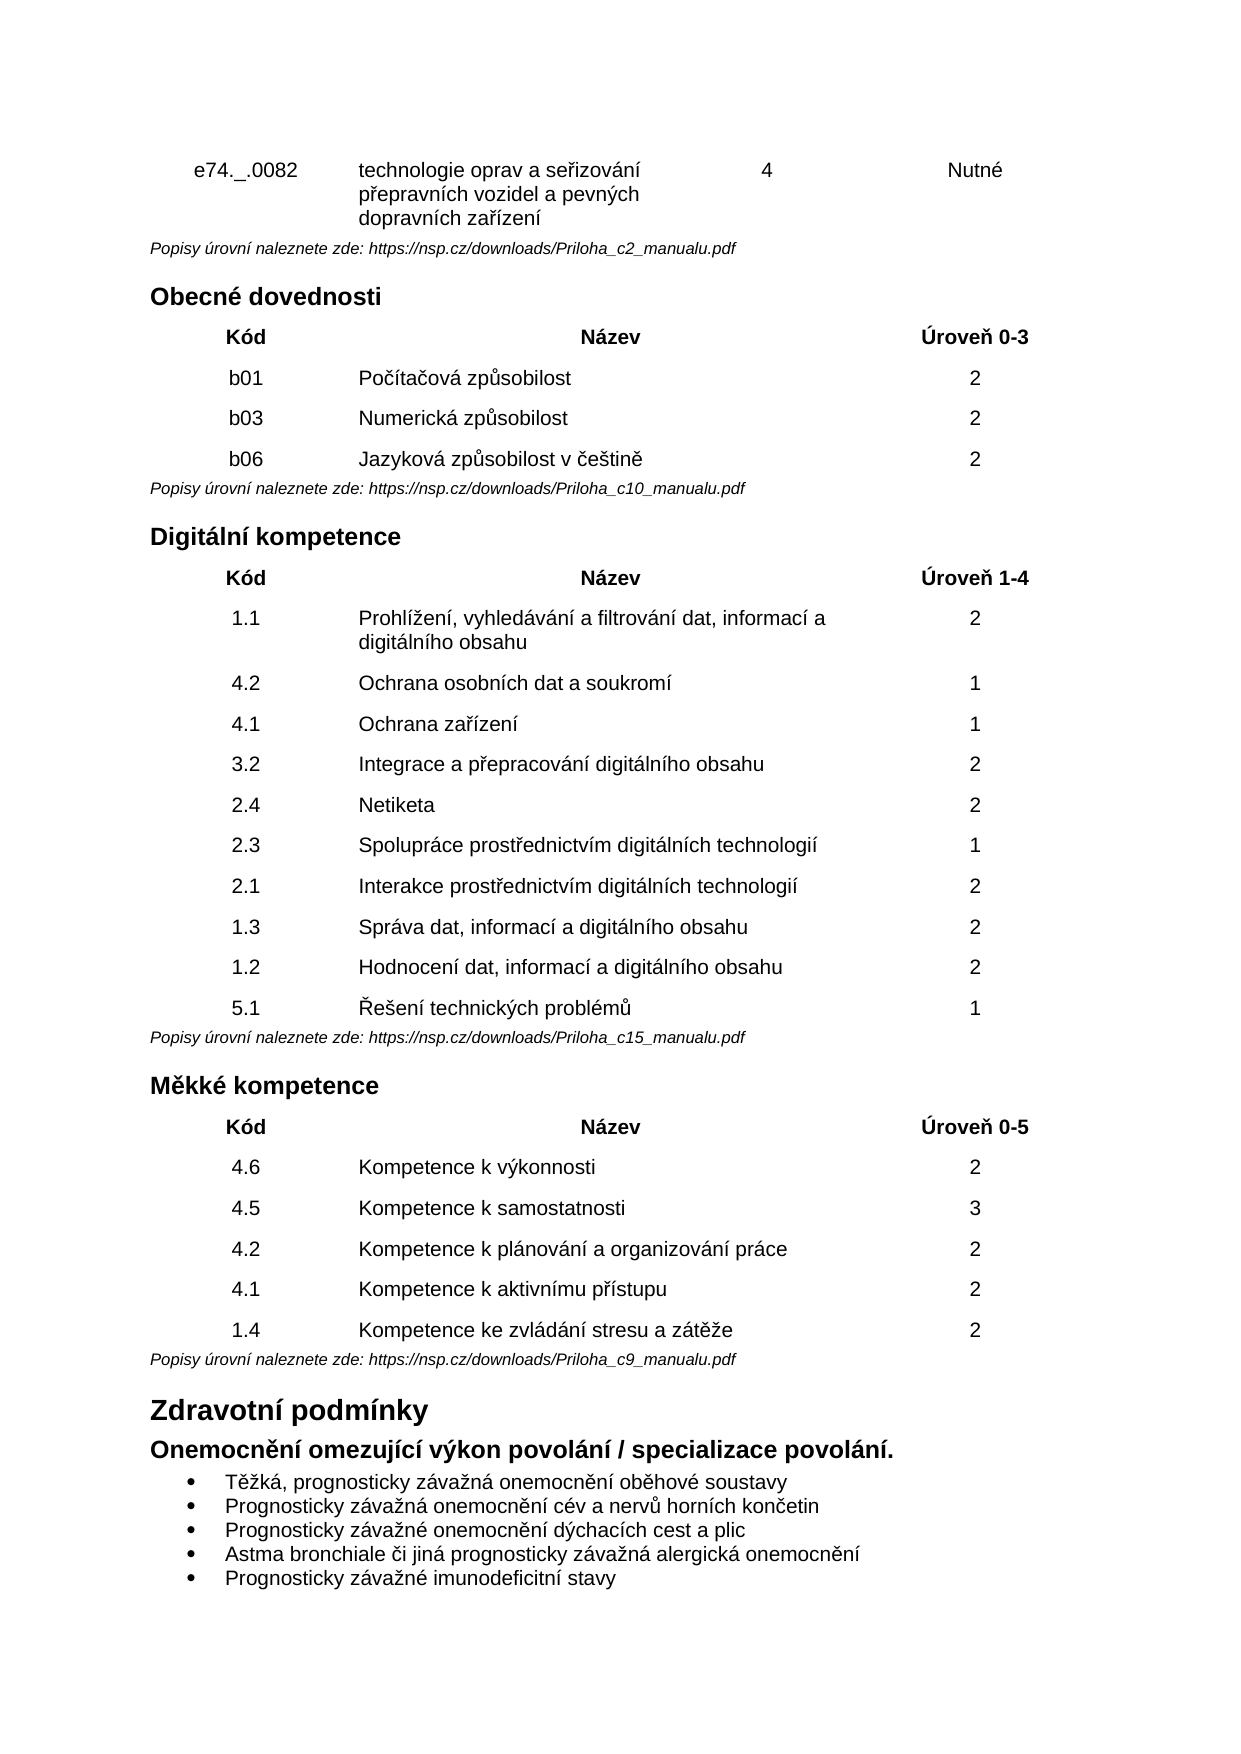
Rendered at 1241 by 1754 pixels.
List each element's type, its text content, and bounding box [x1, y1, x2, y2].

table_cell Kompetence k výkonnosti [350, 1147, 871, 1187]
table_cell 3.2 [142, 744, 350, 784]
table_cell Spolupráce prostřednictvím digitálních technologií [350, 825, 871, 866]
table_cell 2 [871, 1147, 1079, 1187]
table_cell 1.1 [142, 598, 350, 662]
table_cell 2 [871, 744, 1079, 784]
table_header Název [350, 317, 871, 357]
table_cell 2 [871, 439, 1079, 479]
table_cell b01 [142, 357, 350, 398]
table_cell 1.2 [142, 947, 350, 987]
table_cell b03 [142, 398, 350, 438]
table_cell 4.2 [142, 1228, 350, 1269]
table_cell Ochrana osobních dat a soukromí [350, 663, 871, 703]
table_cell Řešení technických problémů [350, 988, 871, 1028]
list Prognosticky závažná onemocnění cév a nervů horních končetin [187, 1494, 1090, 1518]
table_cell Hodnocení dat, informací a digitálního obsahu [350, 947, 871, 987]
table_cell Nutné [871, 150, 1079, 238]
text Popisy úrovní naleznete zde: https://nsp.cz/downloads/Priloha_c2_manualu.pdf [150, 238, 1090, 258]
table_cell 1.4 [142, 1309, 350, 1350]
table_cell Interakce prostřednictvím digitálních technologií [350, 866, 871, 906]
table_cell 2 [871, 1228, 1079, 1269]
table_cell 2.4 [142, 784, 350, 825]
table_cell 2 [871, 1309, 1079, 1350]
table_cell 2 [871, 357, 1079, 398]
table_header Název [350, 557, 871, 598]
table_cell 1 [871, 988, 1079, 1028]
list Prognosticky závažné onemocnění dýchacích cest a plic [187, 1518, 1090, 1542]
subtitle Měkké kompetence [150, 1071, 1090, 1100]
table_header Úroveň 1-4 [871, 557, 1079, 598]
table_cell 2 [871, 947, 1079, 987]
text Popisy úrovní naleznete zde: https://nsp.cz/downloads/Priloha_c9_manualu.pdf [150, 1350, 1090, 1369]
table_cell 3 [871, 1188, 1079, 1228]
table_cell 4 [663, 150, 871, 238]
table_cell 2 [871, 398, 1079, 438]
table_cell 4.2 [142, 663, 350, 703]
table_cell 2.1 [142, 866, 350, 906]
table_cell 5.1 [142, 988, 350, 1028]
table_cell Kompetence k samostatnosti [350, 1188, 871, 1228]
table_header Kód [142, 317, 350, 357]
table_cell 4.1 [142, 703, 350, 744]
list Prognosticky závažné imunodeficitní stavy [187, 1566, 1090, 1590]
table_cell Integrace a přepracování digitálního obsahu [350, 744, 871, 784]
text Popisy úrovní naleznete zde: https://nsp.cz/downloads/Priloha_c10_manualu.pdf [150, 479, 1090, 498]
table_cell 4.1 [142, 1269, 350, 1309]
table_cell Numerická způsobilost [350, 398, 871, 438]
table_cell 2 [871, 906, 1079, 947]
table_header Kód [142, 557, 350, 598]
table_header Úroveň 0-5 [871, 1106, 1079, 1147]
table_cell Ochrana zařízení [350, 703, 871, 744]
table_cell 1 [871, 825, 1079, 866]
table_cell Kompetence k plánování a organizování práce [350, 1228, 871, 1269]
table_cell 2 [871, 866, 1079, 906]
table_cell 2 [871, 1269, 1079, 1309]
subtitle Obecné dovednosti [150, 282, 1090, 310]
table_cell Správa dat, informací a digitálního obsahu [350, 906, 871, 947]
table_cell 1 [871, 703, 1079, 744]
table_cell 2 [871, 598, 1079, 662]
table_cell 1.3 [142, 906, 350, 947]
table_header Úroveň 0-3 [871, 317, 1079, 357]
table_cell Počítačová způsobilost [350, 357, 871, 398]
table_cell technologie oprav a seřizování přepravních vozidel a pevných dopravních zařízení [350, 150, 662, 238]
subtitle Onemocnění omezující výkon povolání / specializace povolání. [150, 1435, 1090, 1464]
table_cell b06 [142, 439, 350, 479]
table_cell 4.6 [142, 1147, 350, 1187]
table_cell Kompetence ke zvládání stresu a zátěže [350, 1309, 871, 1350]
table_cell e74._.0082 [142, 150, 350, 238]
table_cell Jazyková způsobilost v češtině [350, 439, 871, 479]
subtitle Digitální kompetence [150, 522, 1090, 551]
table_cell Kompetence k aktivnímu přístupu [350, 1269, 871, 1309]
table_cell 1 [871, 663, 1079, 703]
list Astma bronchiale či jiná prognosticky závažná alergická onemocnění [187, 1542, 1090, 1566]
table_header Kód [142, 1106, 350, 1147]
text Popisy úrovní naleznete zde: https://nsp.cz/downloads/Priloha_c15_manualu.pdf [150, 1028, 1090, 1047]
table_cell 2 [871, 784, 1079, 825]
table_cell Netiketa [350, 784, 871, 825]
table_cell 2.3 [142, 825, 350, 866]
subtitle Zdravotní podmínky [150, 1393, 1090, 1427]
list Těžká, prognosticky závažná onemocnění oběhové soustavy [187, 1470, 1090, 1494]
table_cell 4.5 [142, 1188, 350, 1228]
table_cell Prohlížení, vyhledávání a filtrování dat, informací a digitálního obsahu [350, 598, 871, 662]
table_header Název [350, 1106, 871, 1147]
